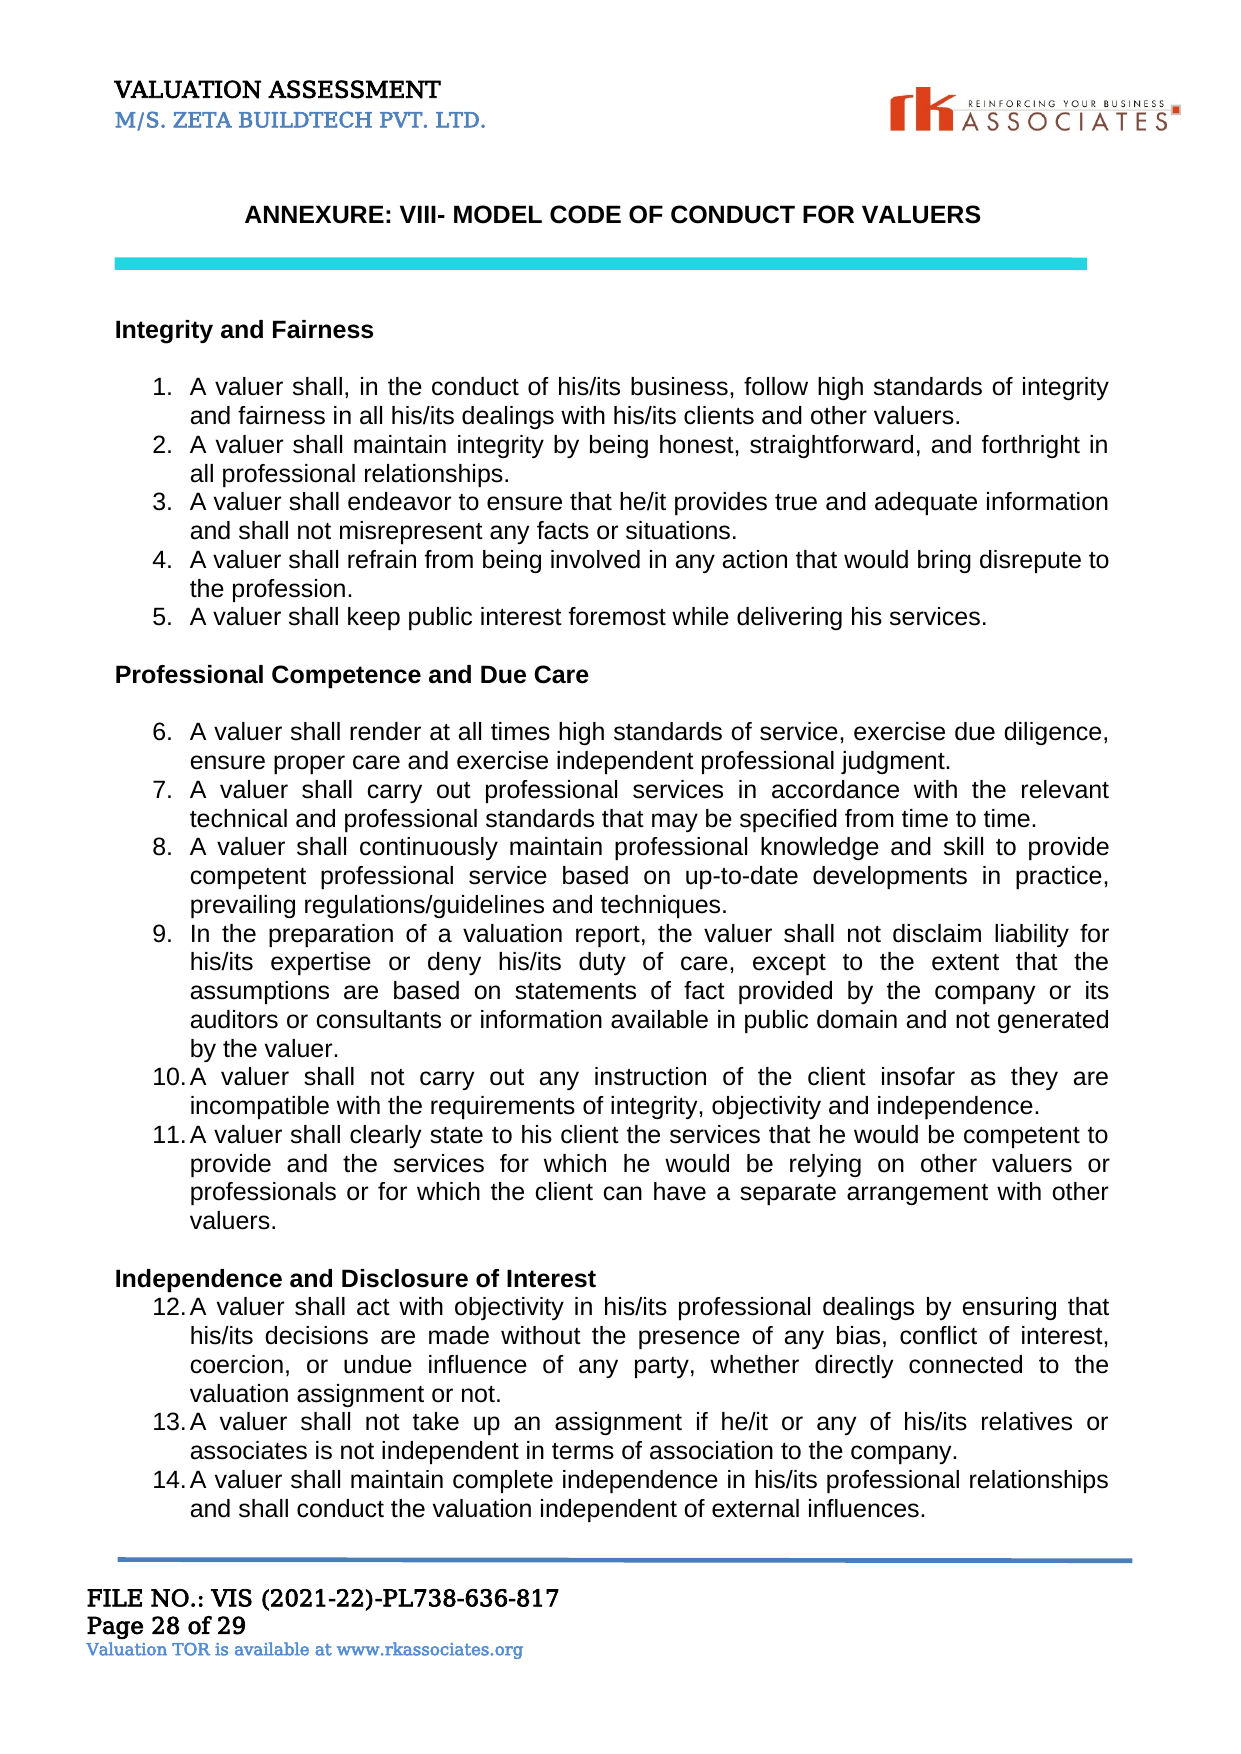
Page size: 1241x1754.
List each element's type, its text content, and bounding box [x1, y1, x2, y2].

text Professional Competence and Due Care [114, 660, 1111, 689]
list A valuer shall not take up an assignment if he/it or any of his/its relatives or associates is not independent in terms of association to the company. [152, 1407, 1111, 1465]
list A valuer shall act with objectivity in his/its professional dealings by ensuring that his/its decisions are made without the presence of any bias, conflict of interest, coercion, or undue influence of any party, whether directly connected to the valuation assignment or not. [152, 1292, 1111, 1407]
list A valuer shall, in the conduct of his/its business, follow high standards of integrity and fairness in all his/its dealings with his/its clients and other valuers. [152, 372, 1111, 430]
picture [890, 87, 1181, 131]
list A valuer shall carry out professional services in accordance with the relevant technical and professional standards that may be specified from time to time. [152, 775, 1111, 832]
list A valuer shall keep public interest foremost while delivering his services. [152, 602, 1111, 631]
list A valuer shall endeavor to ensure that he/it provides true and adequate information and shall not misrepresent any facts or situations. [152, 487, 1111, 545]
list A valuer shall refrain from being involved in any action that would bring disrepute to the profession. [152, 545, 1111, 602]
list A valuer shall not carry out any instruction of the client insofar as they are incompatible with the requirements of integrity, objectivity and independence. [152, 1062, 1111, 1120]
list A valuer shall clearly state to his client the services that he would be competent to provide and the services for which he would be relying on other valuers or professionals or for which the client can have a separate arrangement with other valuers. [152, 1120, 1111, 1235]
list A valuer shall maintain complete independence in his/its professional relationships and shall conduct the valuation independent of external influences. [152, 1465, 1111, 1522]
text ANNEXURE: VIII- MODEL CODE OF CONDUCT FOR VALUERS [114, 200, 1111, 229]
list In the preparation of a valuation report, the valuer shall not disclaim liability for his/its expertise or deny his/its duty of care, except to the extent that the assumptions are based on statements of fact provided by the company or its auditors or consultants or information available in public domain and not generated by the valuer. [152, 919, 1111, 1062]
list A valuer shall render at all times high standards of service, exercise due diligence, ensure proper care and exercise independent professional judgment. [152, 717, 1111, 775]
text Integrity and Fairness [114, 315, 1111, 344]
list A valuer shall maintain integrity by being honest, straightforward, and forthright in all professional relationships. [152, 430, 1111, 487]
text Independence and Disclosure of Interest [114, 1264, 1111, 1292]
list A valuer shall continuously maintain professional knowledge and skill to provide competent professional service based on up-to-date developments in practice, prevailing regulations/guidelines and techniques. [152, 832, 1111, 919]
